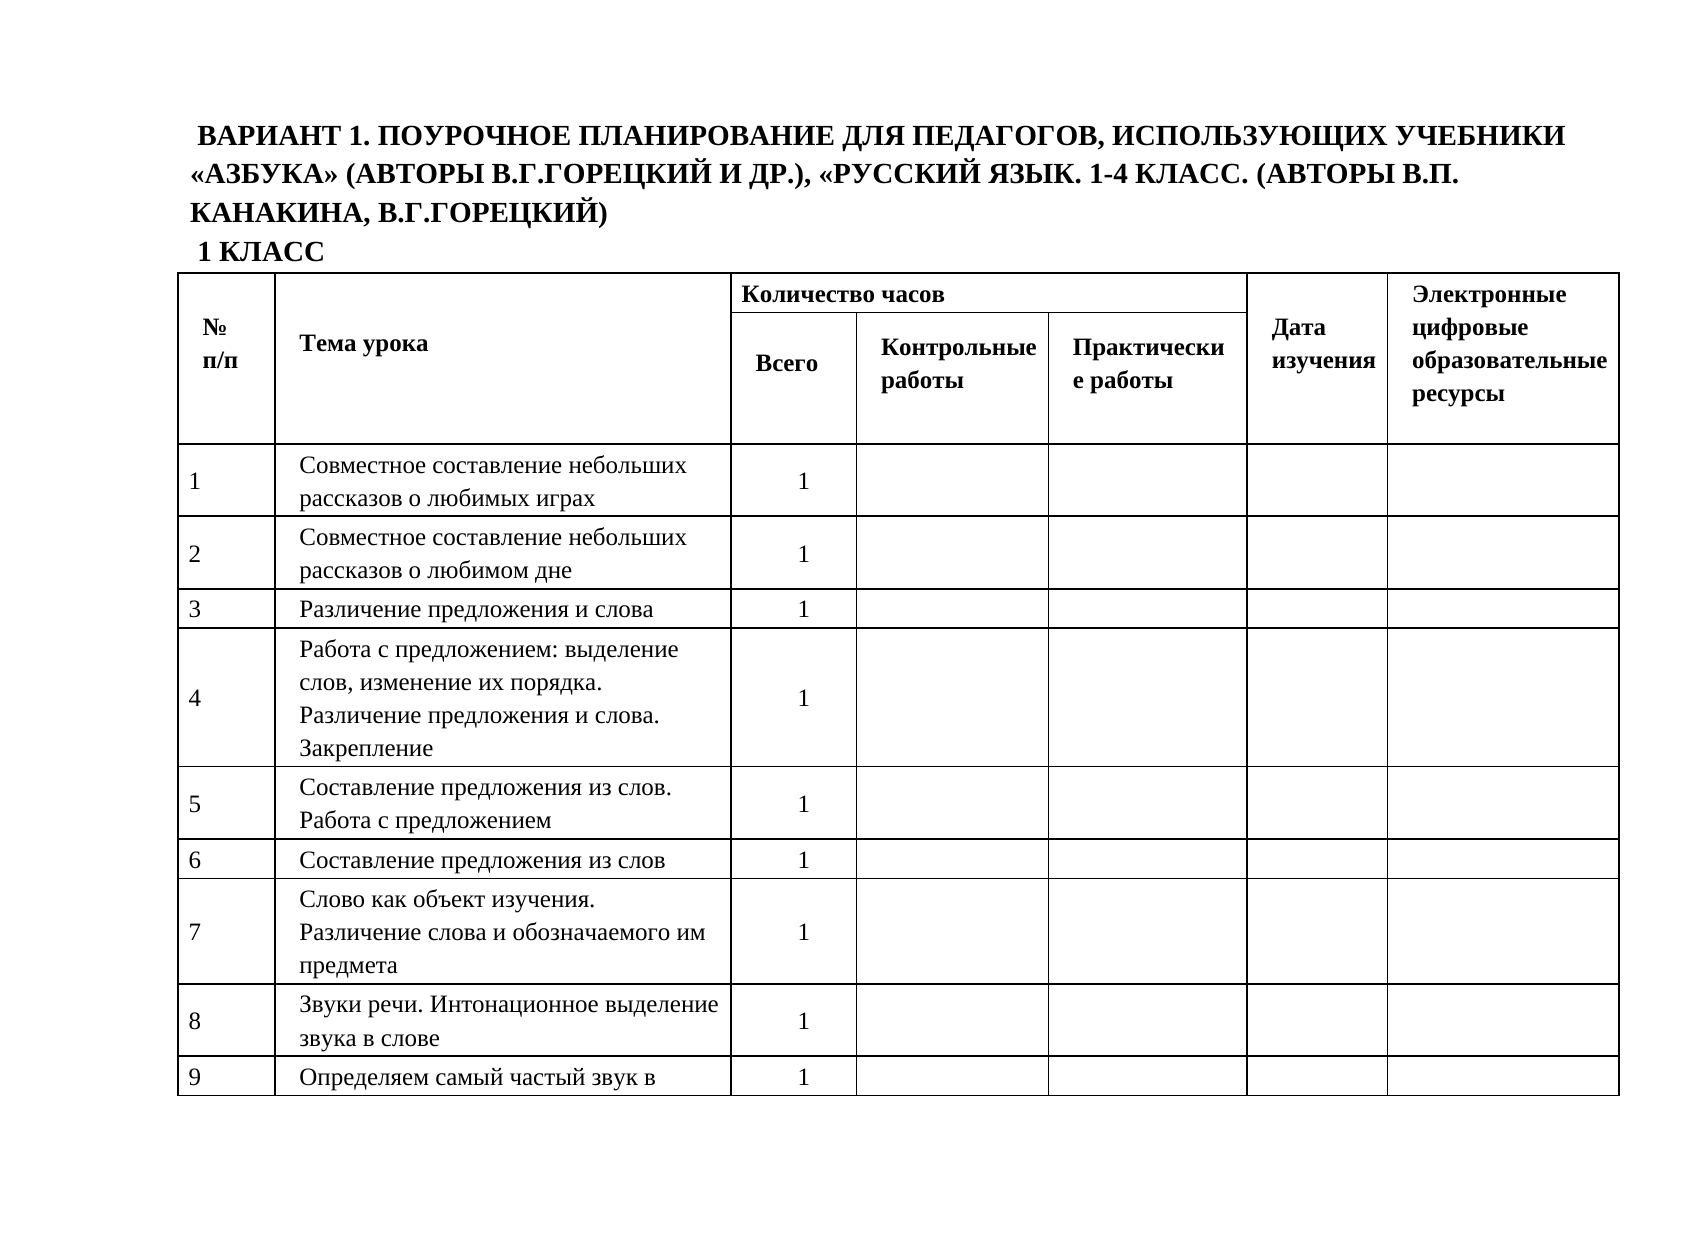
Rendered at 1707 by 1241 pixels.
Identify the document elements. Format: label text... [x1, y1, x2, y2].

table_cell 1 [732, 1057, 856, 1094]
table_cell [1049, 985, 1246, 1055]
table_cell Совместное составление небольших рассказов о любимых играх [276, 445, 730, 515]
table_cell [857, 1057, 1048, 1094]
table_cell [1388, 879, 1618, 983]
table_cell 1 [732, 985, 856, 1055]
table_cell Контрольные работы [857, 313, 1048, 443]
table_cell [1248, 445, 1387, 515]
table_cell [857, 590, 1048, 627]
table_cell [1388, 445, 1618, 515]
table_cell [1388, 517, 1618, 588]
text ВАРИАНТ 1. ПОУРОЧНОЕ ПЛАНИРОВАНИЕ ДЛЯ ПЕДАГОГОВ, ИСПОЛЬЗУЮЩИХ УЧЕБНИКИ «АЗБУКА» (АВТОРЫ В.Г.ГОРЕЦКИЙ И ДР.), «РУССКИЙ ЯЗЫК. 1-4 КЛАСС. (АВТОРЫ В.П. КАНАКИНА, В.Г.ГОРЕЦКИЙ) [190, 118, 1618, 229]
table_cell [1248, 590, 1387, 627]
table_cell [1388, 590, 1618, 627]
table_cell Работа с предложением: выделение слов, изменение их порядка. Различение предложения и слова. Закрепление [276, 629, 730, 766]
table_cell 7 [179, 879, 274, 983]
table_cell Различение предложения и слова [276, 590, 730, 627]
table_cell [1248, 629, 1387, 766]
table_cell [1049, 1057, 1246, 1094]
table_cell 1 [179, 445, 274, 515]
table_cell [857, 840, 1048, 877]
table_cell Совместное составление небольших рассказов о любимом дне [276, 517, 730, 588]
table_cell 1 [732, 445, 856, 515]
table_cell [857, 985, 1048, 1055]
table_cell [1248, 767, 1387, 838]
table_header Электронные цифровые образовательные ресурсы [1388, 274, 1618, 443]
table_cell 1 [732, 517, 856, 588]
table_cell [276, 1057, 730, 1094]
table_cell [1049, 590, 1246, 627]
text 1 КЛАСС [190, 234, 1618, 267]
table_cell 1 [732, 879, 856, 983]
table_cell Всего [732, 313, 856, 443]
table_cell [857, 445, 1048, 515]
table_cell [1248, 840, 1387, 877]
table_cell [1049, 445, 1246, 515]
table_cell 1 [732, 840, 856, 877]
table_cell 9 [179, 1057, 274, 1094]
table_cell [1388, 985, 1618, 1055]
table_header Тема урока [276, 274, 730, 443]
table_cell 3 [179, 590, 274, 627]
table_cell [1248, 985, 1387, 1055]
table_cell [1049, 629, 1246, 766]
table_cell [1248, 879, 1387, 983]
table_cell [857, 767, 1048, 838]
table_cell Составление предложения из слов [276, 840, 730, 877]
table_cell 1 [732, 767, 856, 838]
table_cell [1248, 517, 1387, 588]
table_cell Составление предложения из слов. Работа с предложением [276, 767, 730, 838]
table_cell 4 [179, 629, 274, 766]
table_cell [1049, 840, 1246, 877]
table_cell [857, 879, 1048, 983]
table_cell 1 [732, 629, 856, 766]
table_header Количество часов [732, 274, 1246, 312]
table_header Дата изучения [1248, 274, 1387, 443]
table_cell Звуки речи. Интонационное выделение звука в слове [276, 985, 730, 1055]
table_cell [1049, 879, 1246, 983]
table_cell [1388, 629, 1618, 766]
table_cell [857, 517, 1048, 588]
table_cell Практические работы [1049, 313, 1246, 443]
table_cell 5 [179, 767, 274, 838]
table_cell [1388, 767, 1618, 838]
table_cell 1 [732, 590, 856, 627]
table_cell [1388, 840, 1618, 877]
table_header № п/п [179, 274, 274, 443]
table_cell [1248, 1057, 1387, 1094]
table_cell [1049, 767, 1246, 838]
table_cell 6 [179, 840, 274, 877]
table_cell 2 [179, 517, 274, 588]
table_cell [1049, 517, 1246, 588]
table_cell [857, 629, 1048, 766]
table_cell [1388, 1057, 1618, 1094]
table_cell 8 [179, 985, 274, 1055]
table_cell Слово как объект изучения. Различение слова и обозначаемого им предмета [276, 879, 730, 983]
